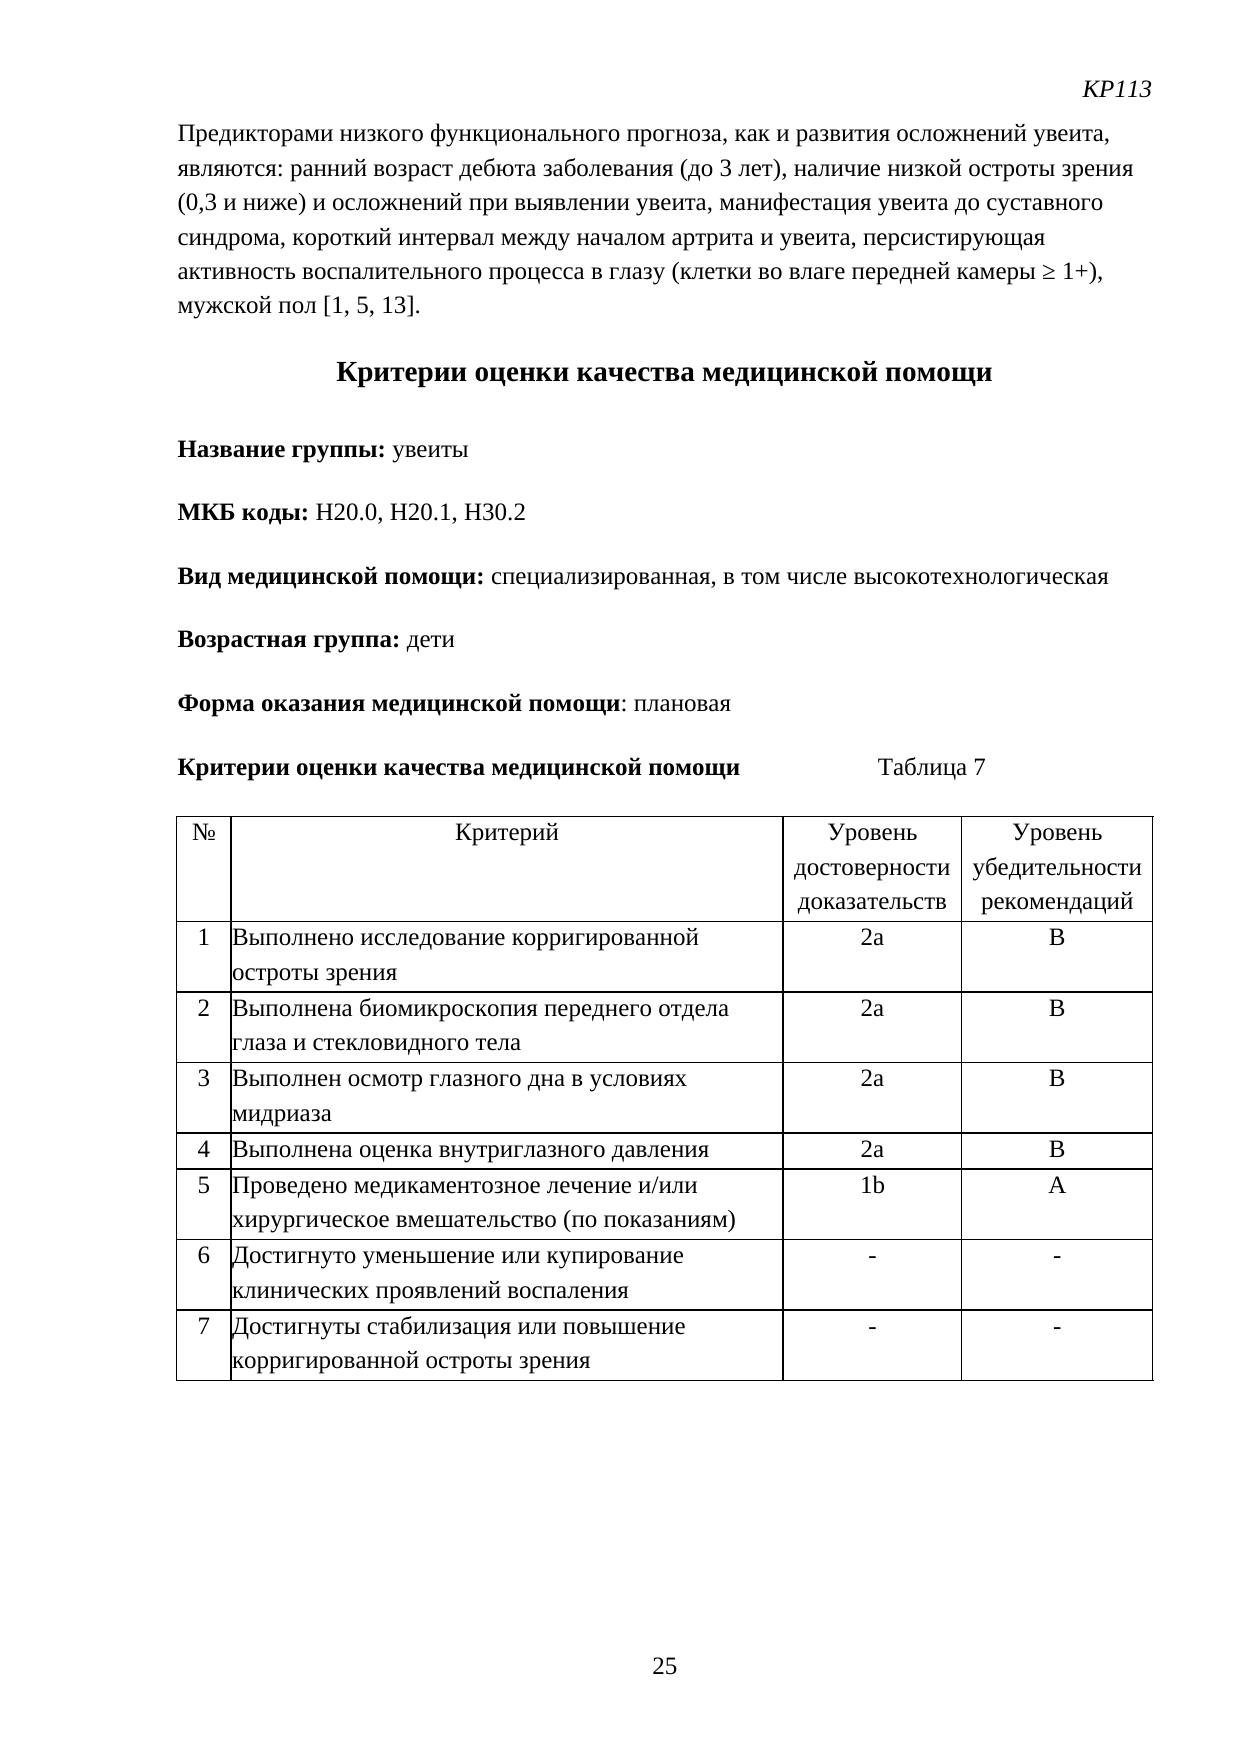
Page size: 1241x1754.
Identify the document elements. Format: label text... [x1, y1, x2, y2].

table_cell Выполнена биомикроскопия переднего отдела глаза и стекловидного тела [232, 993, 782, 1062]
text Вид медицинской помощи: специализированная, в том числе высокотехнологическая [177, 561, 1152, 590]
table_header Уровень убедительности рекомендаций [962, 817, 1152, 921]
text Название группы: увеиты [177, 434, 1152, 462]
text Форма оказания медицинской помощи: плановая [177, 688, 1152, 717]
table_cell 2а [784, 922, 961, 991]
table_cell - [784, 1240, 961, 1309]
table_cell B [962, 993, 1152, 1062]
table_cell 2 [177, 993, 230, 1062]
table_header № [177, 817, 230, 921]
table_cell Проведено медикаментозное лечение и/или хирургическое вмешательство (по показаниям) [232, 1170, 782, 1239]
text Критерии оценки качества медицинской помощи [177, 354, 1152, 388]
table_cell A [962, 1170, 1152, 1239]
table_cell 2а [784, 1134, 961, 1168]
table_cell B [962, 922, 1152, 991]
table_cell - [962, 1311, 1152, 1380]
text Предикторами низкого функционального прогноза, как и развития осложнений увеита, являются: ранний возраст дебюта заболевания (до 3 лет), наличие низкой остроты зрения (0,3 и ниже) и осложнений при выявлении увеита, манифестация увеита до суставного синдрома, короткий интервал между началом артрита и увеита, персистирующая активность воспалительного процесса в глазу (клетки во влаге передней камеры ≥ 1+), мужской пол [1, 5, 13]. [177, 118, 1152, 319]
table_cell 2а [784, 1063, 961, 1132]
table_cell B [962, 1134, 1152, 1168]
table_cell 1 [177, 922, 230, 991]
table_cell Достигнуты стабилизация или повышение корригированной остроты зрения [232, 1311, 782, 1380]
text Возрастная группа: дети [177, 624, 1152, 653]
table_cell 2а [784, 993, 961, 1062]
table_cell Выполнена оценка внутриглазного давления [232, 1134, 782, 1168]
text МКБ коды: Н20.0, H20.1, H30.2 [177, 497, 1152, 526]
text Критерии оценки качества медицинской помощи Таблица 7 [177, 752, 1152, 781]
table_header Уровень достоверности доказательств [784, 817, 961, 921]
table_header Критерий [232, 817, 782, 921]
table_cell 6 [177, 1240, 230, 1309]
table_cell 5 [177, 1170, 230, 1239]
table_cell 7 [177, 1311, 230, 1380]
table_cell - [784, 1311, 961, 1380]
table_cell Выполнен осмотр глазного дна в условиях мидриаза [232, 1063, 782, 1132]
table_cell 1b [784, 1170, 961, 1239]
table_cell 3 [177, 1063, 230, 1132]
table_cell - [962, 1240, 1152, 1309]
table_cell Достигнуто уменьшение или купирование клинических проявлений воспаления [232, 1240, 782, 1309]
table_cell B [962, 1063, 1152, 1132]
table_cell Выполнено исследование корригированной остроты зрения [232, 922, 782, 991]
table_cell 4 [177, 1134, 230, 1168]
